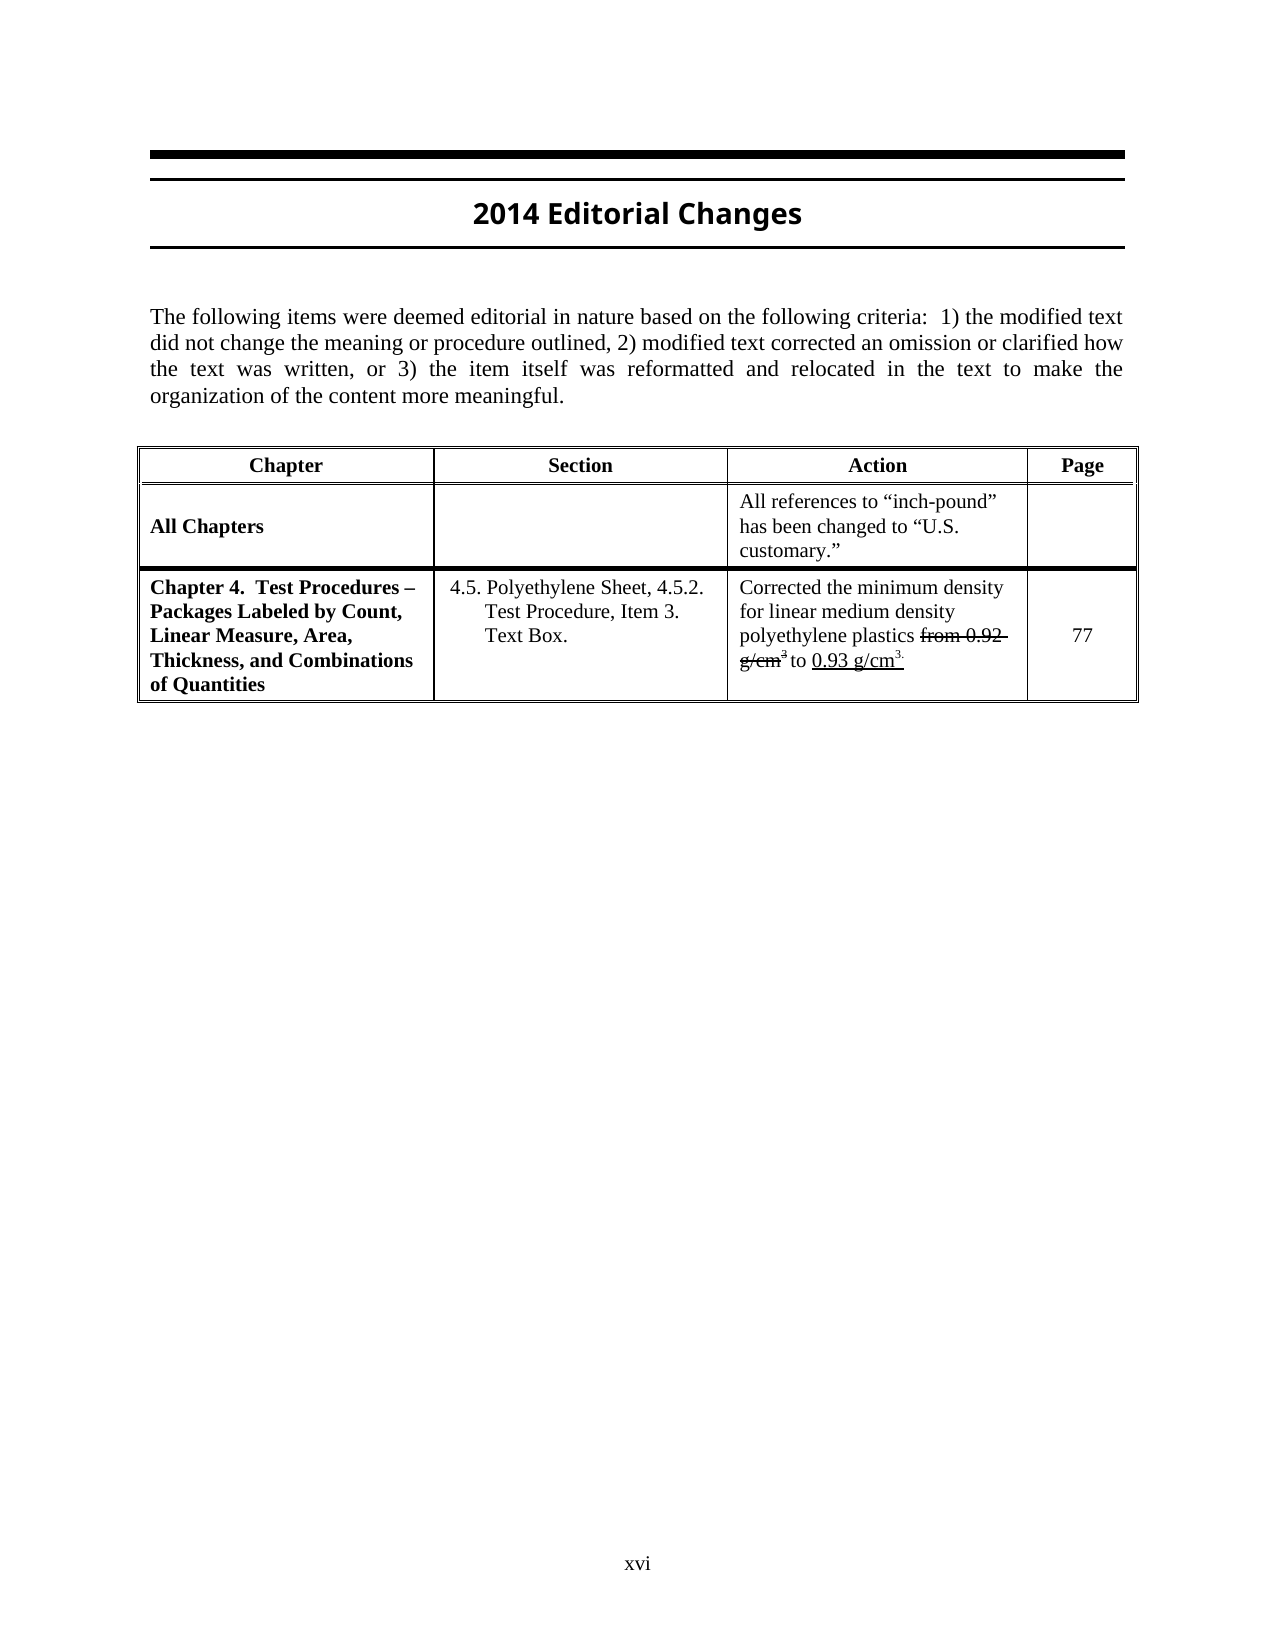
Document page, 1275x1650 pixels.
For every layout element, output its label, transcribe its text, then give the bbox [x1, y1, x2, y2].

table_header Chapter [140, 449, 433, 482]
table_header Page [1028, 449, 1136, 482]
table_cell Chapter 4. Test Procedures – Packages Labeled by Count, Linear Measure, Area, Thickness, and Combinations of Quantities [140, 571, 433, 700]
table_cell All Chapters [140, 482, 433, 566]
table_header Section [435, 449, 727, 482]
table_cell [1028, 482, 1136, 566]
subtitle 2014 Editorial Changes [150, 193, 1125, 233]
table_cell [435, 485, 727, 566]
table_cell 77 [1028, 571, 1136, 700]
text The following items were deemed editorial in nature based on the following criteria: 1) the modified text did not change the meaning or procedure outlined, 2) modified text corrected an omission or clarified how the text was written, or 3) the item itself was reformatted and relocated in the text to make the organization of the content more meaningful. [150, 303, 1125, 408]
table_cell 4.5. Polyethylene Sheet, 4.5.2. Test Procedure, Item 3. Text Box. [435, 571, 727, 700]
table_header Action [728, 449, 1027, 482]
table_cell Corrected the minimum density for linear medium density polyethylene plastics from 0.92 g/cm3 to 0.93 g/cm3. [728, 571, 1027, 700]
table_cell All references to “inch-pound” has been changed to “U.S. customary.” [728, 485, 1027, 566]
